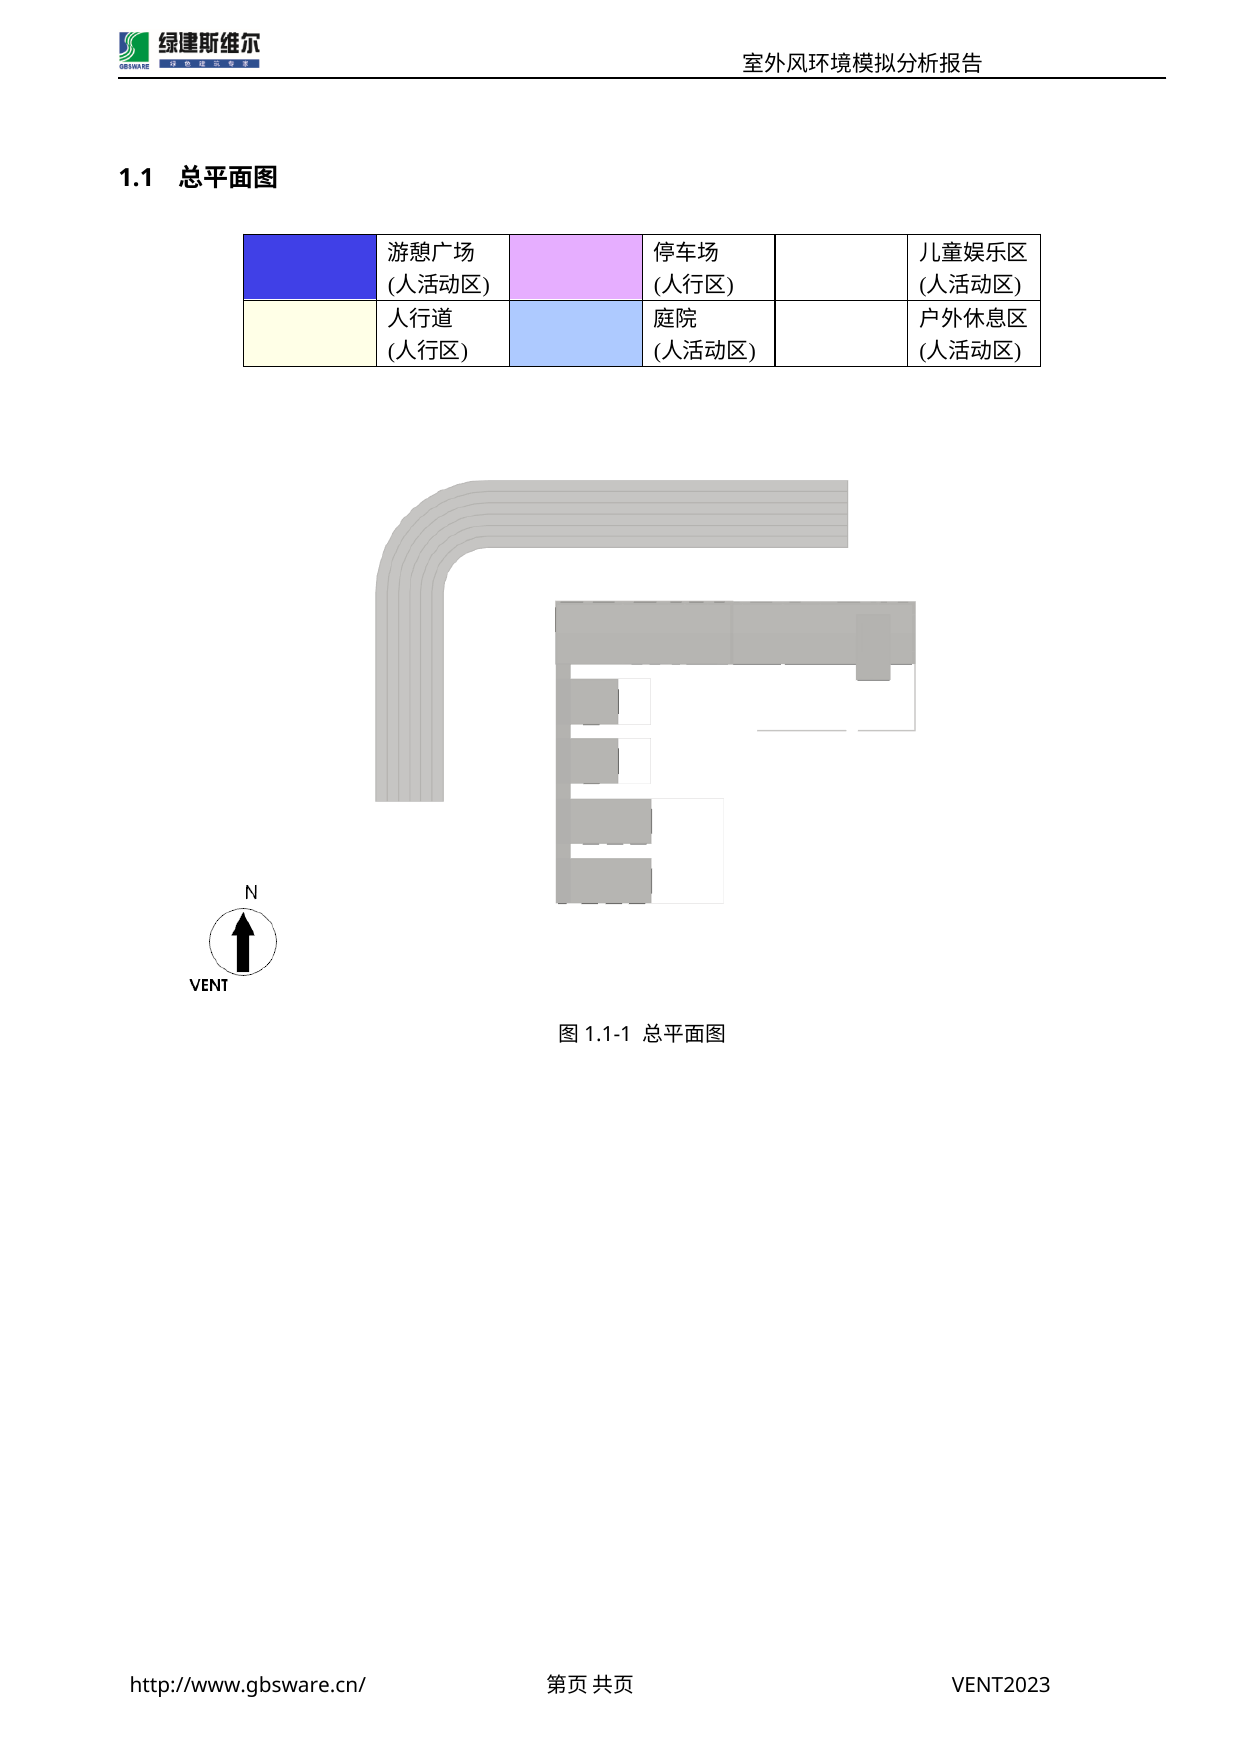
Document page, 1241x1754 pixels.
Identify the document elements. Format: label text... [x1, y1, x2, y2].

table_header 停车场 (人行区) [643, 235, 774, 299]
table_cell [244, 301, 376, 366]
table_cell 庭院 (人活动区) [643, 301, 774, 366]
picture [180, 380, 1110, 1004]
table_header 游憩广场 (人活动区) [377, 235, 509, 299]
table_header [776, 235, 907, 299]
subtitle 总平面图 [118, 143, 1166, 208]
picture [118, 29, 261, 71]
table_cell 人行道 (人行区) [377, 301, 509, 366]
text 图 1.1-1 总平面图 [118, 1017, 1166, 1049]
table_cell [776, 301, 907, 366]
table_header 儿童娱乐区 (人活动区) [908, 235, 1040, 299]
table_header [510, 235, 642, 299]
table_header [244, 235, 376, 299]
table_cell [510, 301, 642, 366]
table_cell 户外休息区 (人活动区) [908, 301, 1040, 366]
